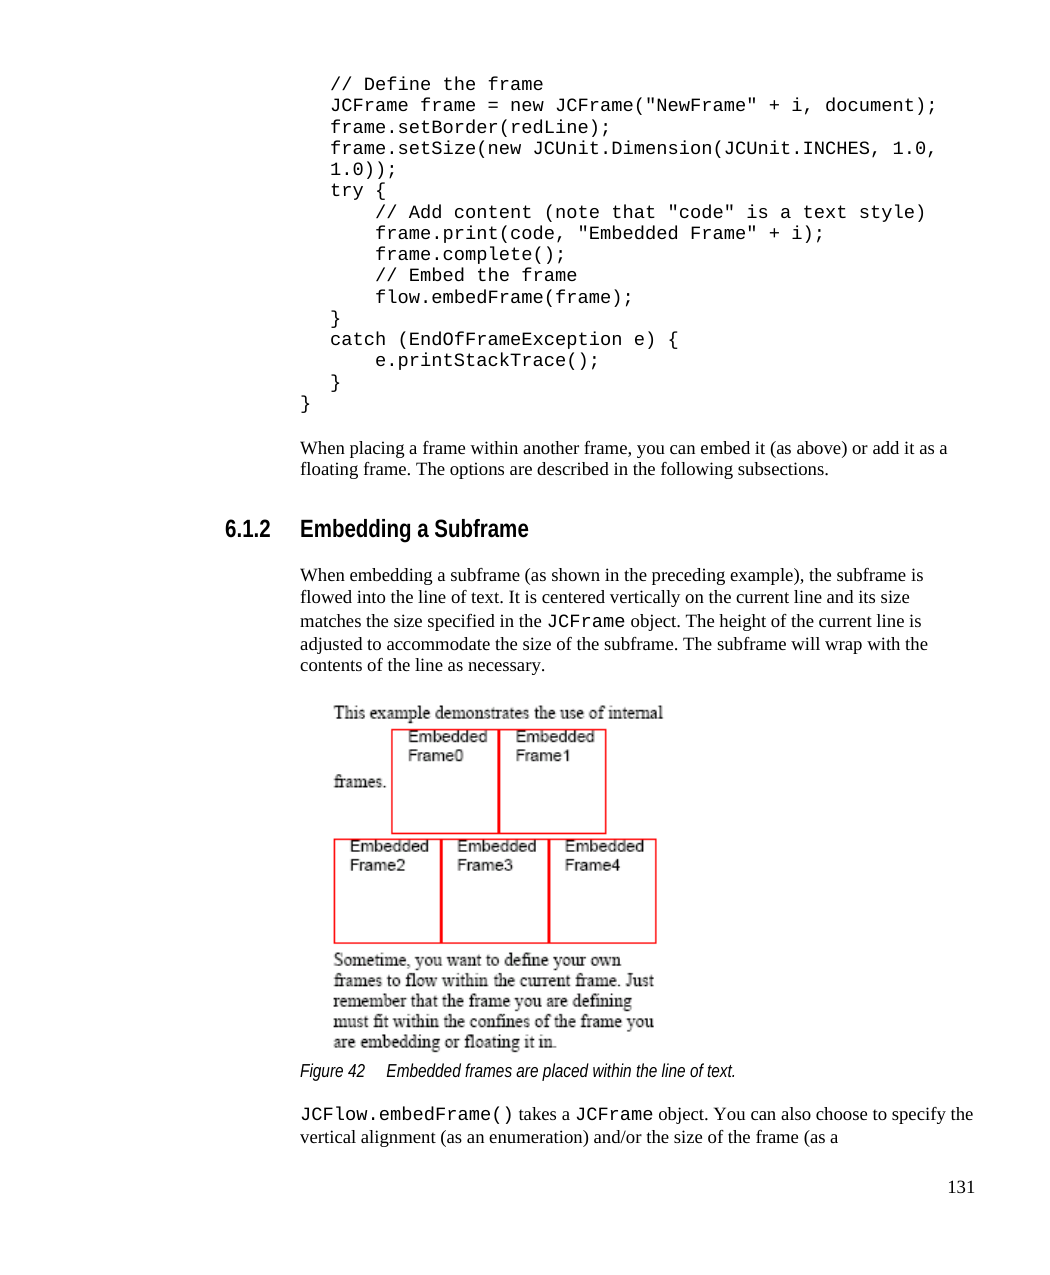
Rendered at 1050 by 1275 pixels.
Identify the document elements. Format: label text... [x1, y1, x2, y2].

text } [330, 372, 975, 394]
text catch (EndOfFrameException e) { [330, 330, 975, 351]
text // Add content (note that "code" is a text style) [375, 202, 975, 224]
text frame.setBorder(redLine); [330, 117, 975, 139]
text frame.setSize(new JCUnit.Dimension(JCUnit.INCHES, 1.0, 1.0)); [330, 139, 975, 181]
text When placing a frame within another frame, you can embed it (as above) or add it as a floating frame. The options are described in the following subsections. [300, 437, 975, 480]
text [300, 1103, 975, 1147]
subtitle 6.1.2 Embedding a Subframe [225, 514, 975, 542]
text } [300, 394, 975, 415]
text try { [330, 181, 975, 202]
text // Define the frame [330, 75, 975, 96]
text When embedding a subframe (as shown in the preceding example), the subframe is flowed into the line of text. It is centered vertically on the current line and its size matches the size specified in the JCFrame object. The height of the current line is adjusted to accommodate the size of the subframe. The subframe will wrap with the contents of the line as necessary. [300, 564, 975, 676]
text } [330, 309, 975, 330]
text Figure 42 Embedded frames are placed within the line of text. [300, 1059, 975, 1081]
text e.printStackTrace(); [375, 351, 975, 372]
text frame.complete(); [375, 245, 975, 266]
text JCFrame frame = new JCFrame("NewFrame" + i, document); [330, 96, 975, 117]
text // Embed the frame [375, 266, 975, 287]
text frame.print(code, "Embedded Frame" + i); [375, 224, 975, 245]
text flow.embedFrame(frame); [375, 287, 975, 309]
